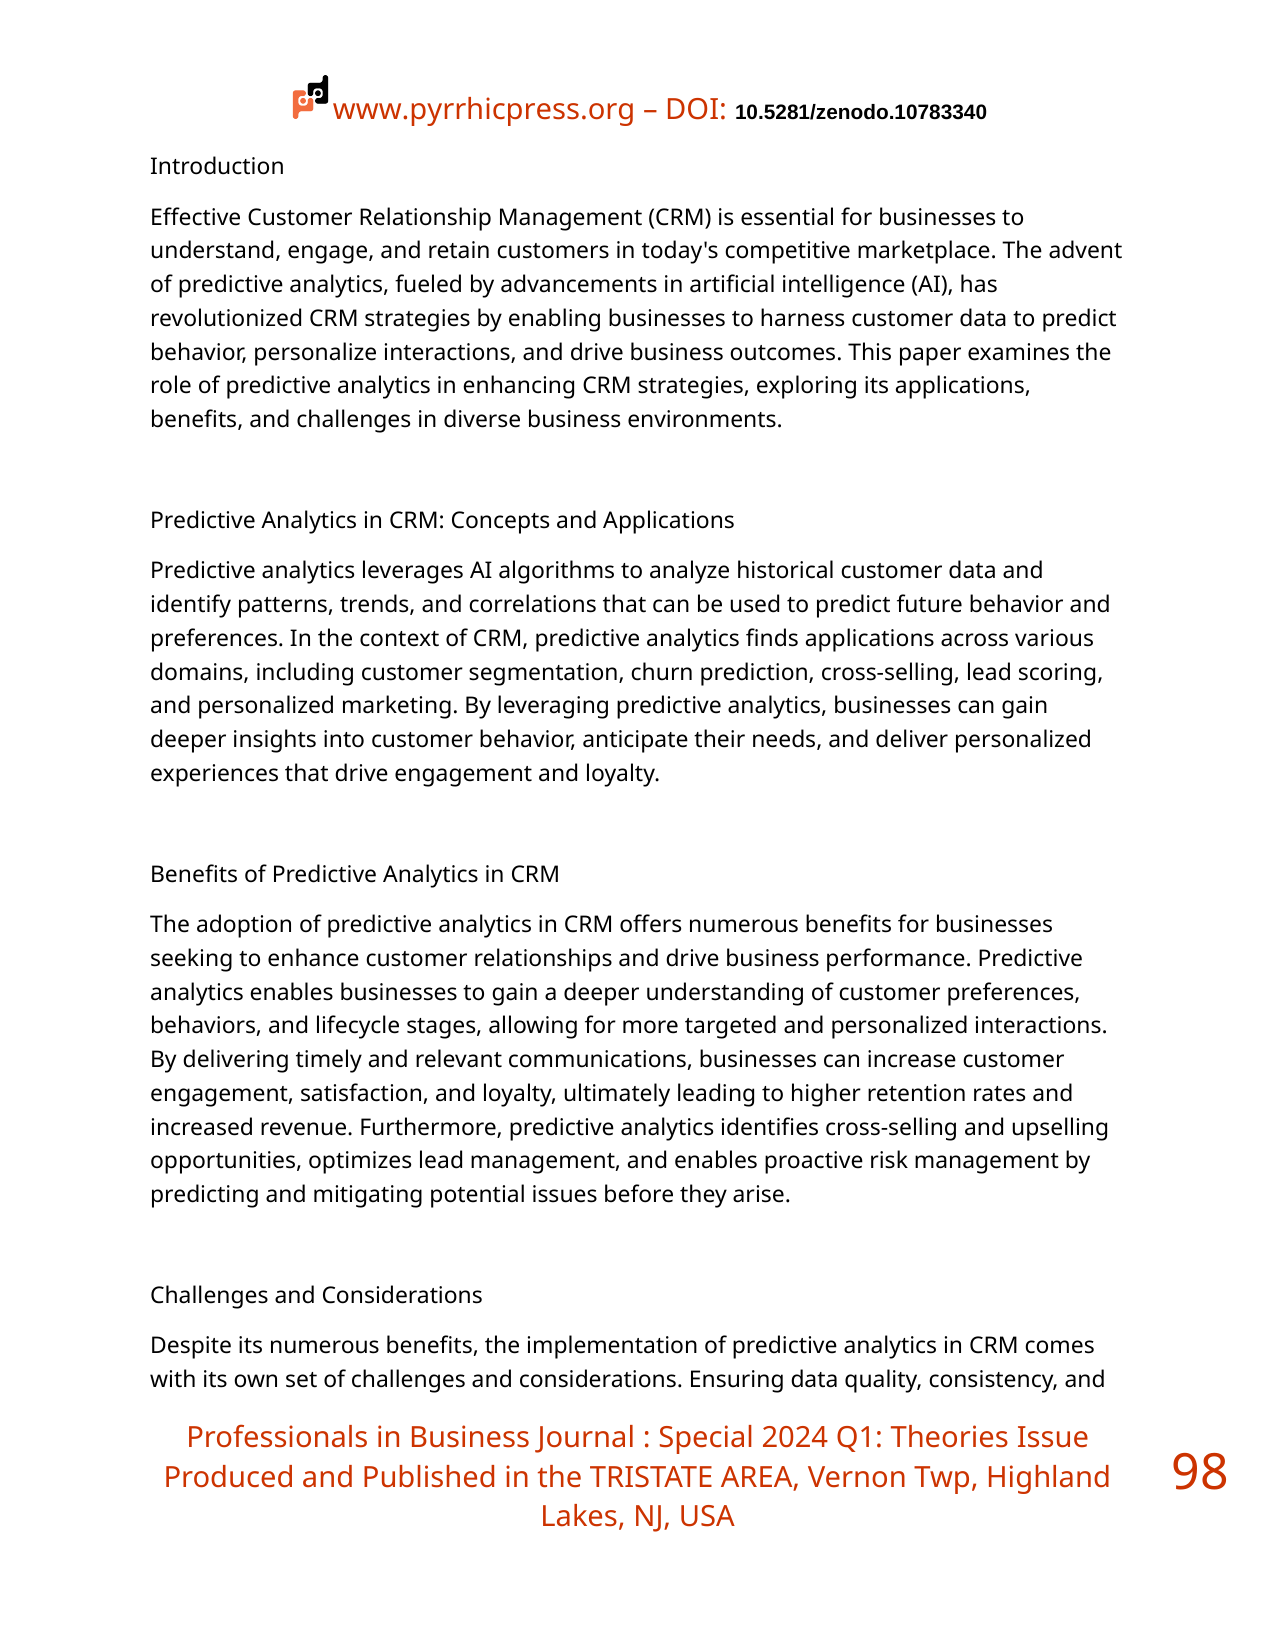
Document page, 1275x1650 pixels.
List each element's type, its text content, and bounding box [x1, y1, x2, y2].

text The adoption of predictive analytics in CRM offers numerous benefits for businesses seeking to enhance customer relationships and drive business performance. Predictive analytics enables businesses to gain a deeper understanding of customer preferences, behaviors, and lifecycle stages, allowing for more targeted and personalized interactions. By delivering timely and relevant communications, businesses can increase customer engagement, satisfaction, and loyalty, ultimately leading to higher retention rates and increased revenue. Furthermore, predictive analytics identifies cross-selling and upselling opportunities, optimizes lead management, and enables proactive risk management by predicting and mitigating potential issues before they arise. [150, 908, 1125, 1209]
text Challenges and Considerations [150, 1279, 1125, 1310]
text Introduction [150, 150, 1125, 181]
text Predictive analytics leverages AI algorithms to analyze historical customer data and identify patterns, trends, and correlations that can be used to predict future behavior and preferences. In the context of CRM, predictive analytics finds applications across various domains, including customer segmentation, churn prediction, cross-selling, lead scoring, and personalized marketing. By leveraging predictive analytics, businesses can gain deeper insights into customer behavior, anticipate their needs, and deliver personalized experiences that drive engagement and loyalty. [150, 554, 1125, 788]
text Effective Customer Relationship Management (CRM) is essential for businesses to understand, engage, and retain customers in today's competitive marketplace. The advent of predictive analytics, fueled by advancements in artificial intelligence (AI), has revolutionized CRM strategies by enabling businesses to harness customer data to predict behavior, personalize interactions, and drive business outcomes. This paper examines the role of predictive analytics in enhancing CRM strategies, exploring its applications, benefits, and challenges in diverse business environments. [150, 200, 1125, 434]
picture [288, 75, 333, 120]
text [150, 1329, 1125, 1394]
text Predictive Analytics in CRM: Concepts and Applications [150, 504, 1125, 535]
text Benefits of Predictive Analytics in CRM [150, 857, 1125, 889]
